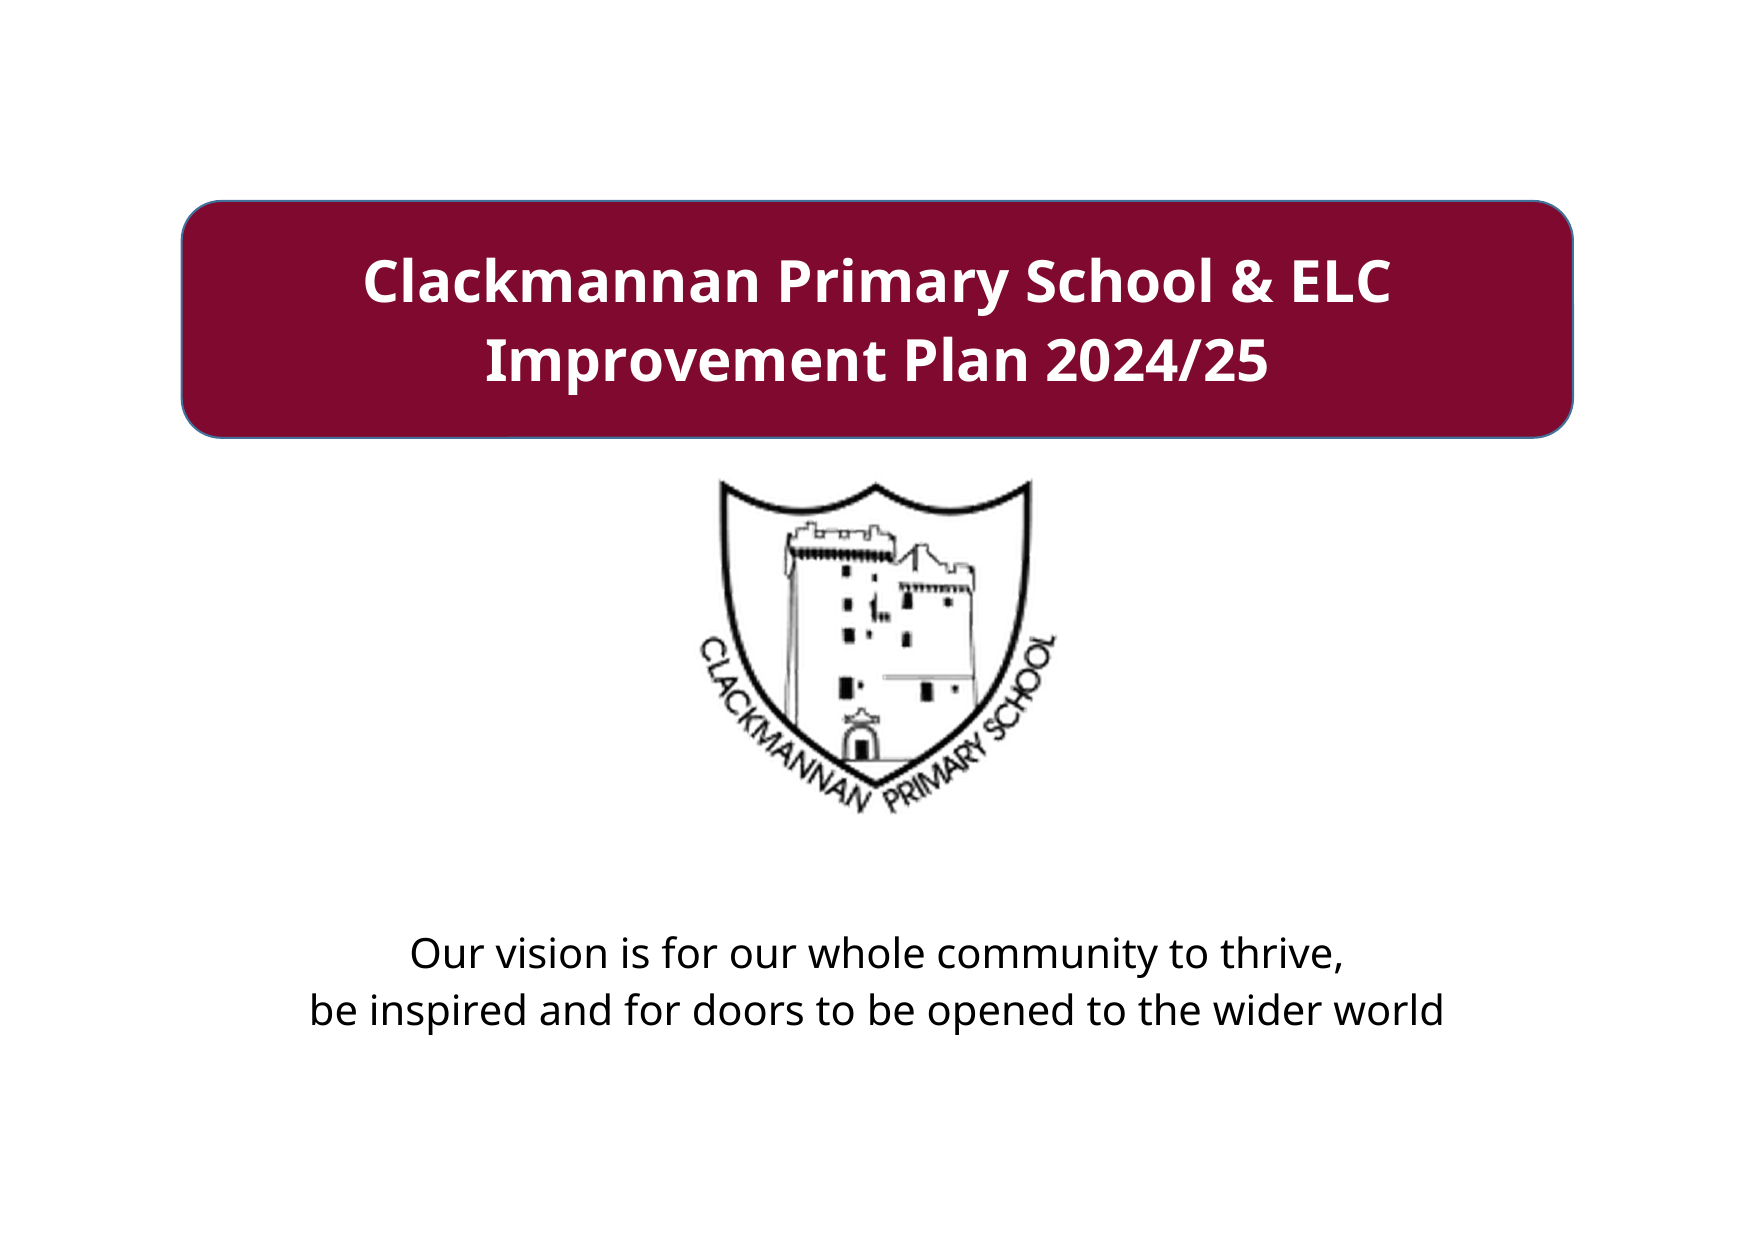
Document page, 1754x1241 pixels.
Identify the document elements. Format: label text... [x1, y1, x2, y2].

text be inspired and for doors to be opened to the wider world [75, 980, 1679, 1037]
picture [694, 469, 1060, 835]
text Our vision is for our whole community to thrive, [75, 923, 1679, 980]
